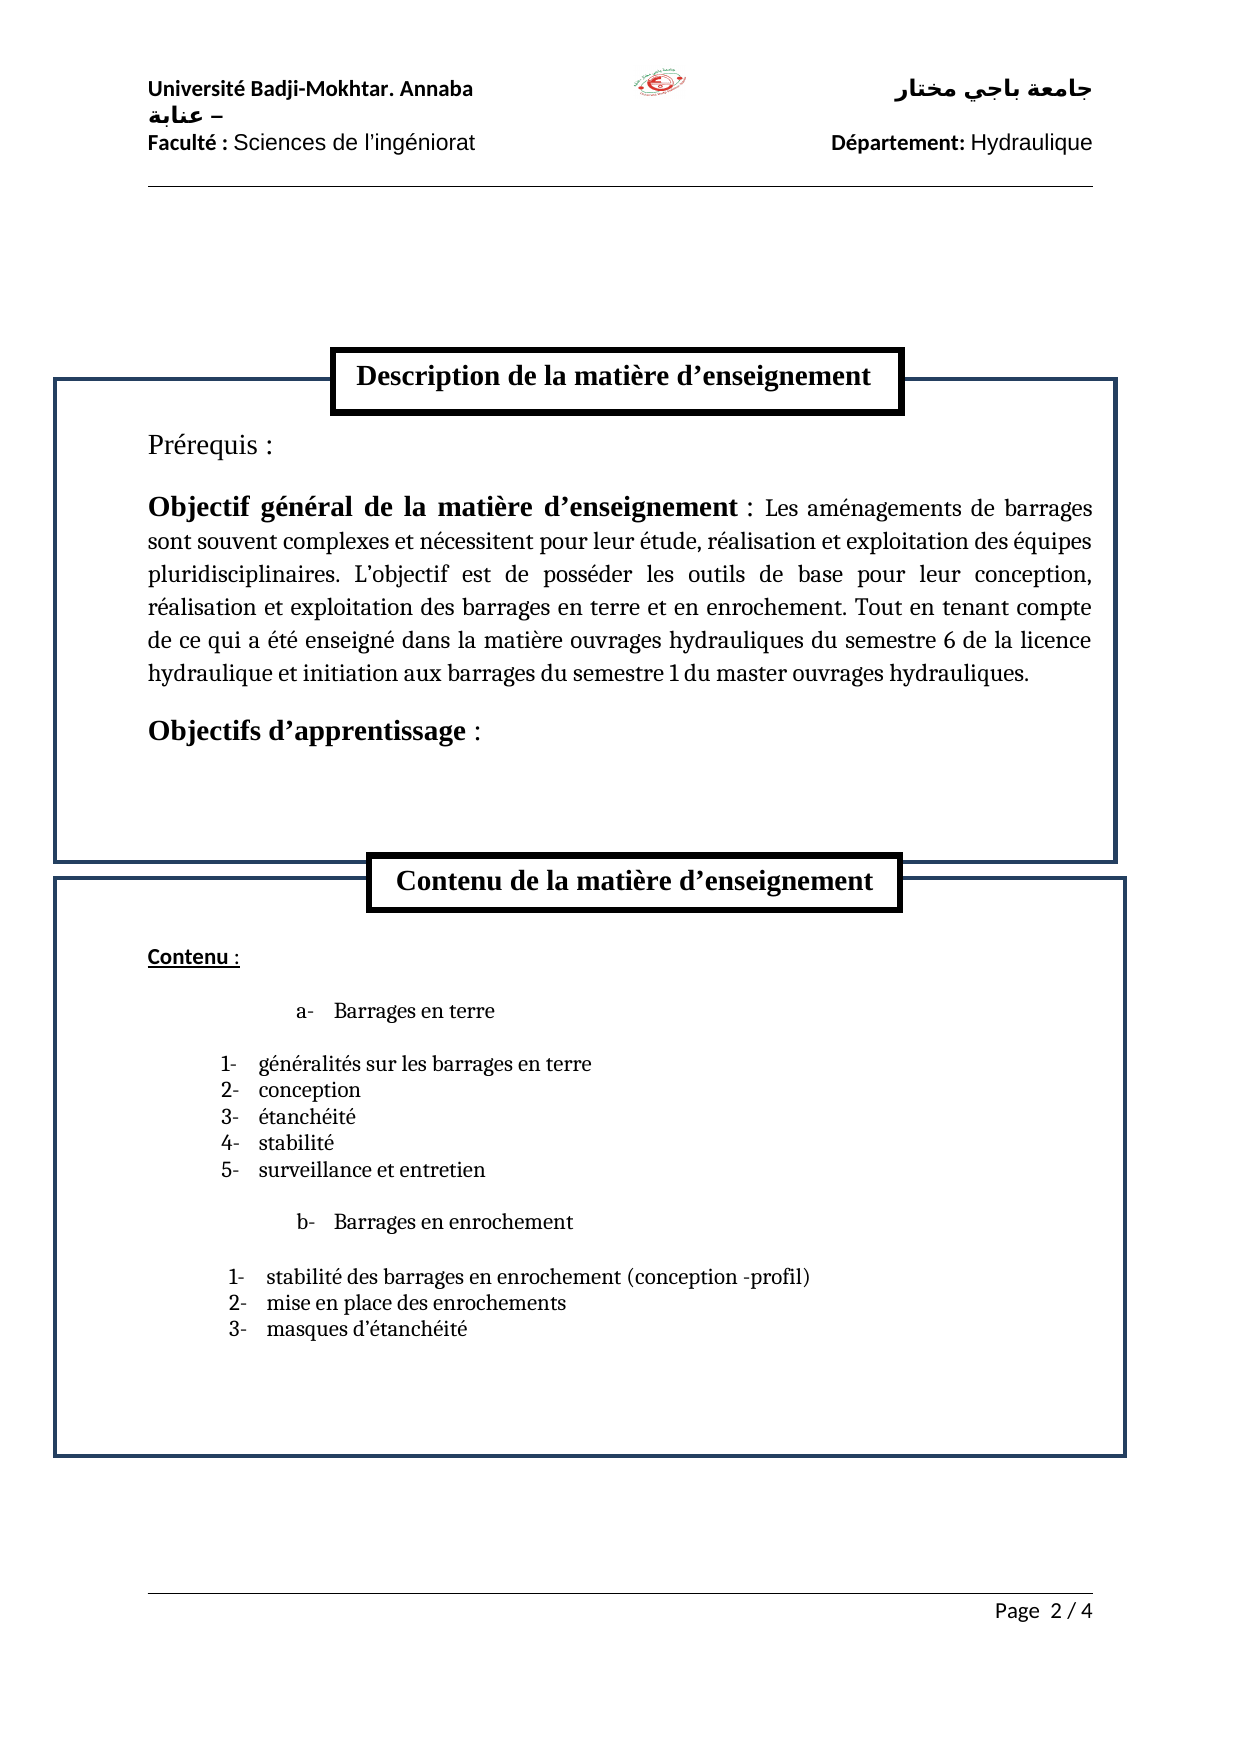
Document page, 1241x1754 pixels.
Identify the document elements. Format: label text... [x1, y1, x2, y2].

list stabilité des barrages en enrochement (conception -profil) [229, 1263, 1093, 1290]
list surveillance et entretien [221, 1156, 1093, 1183]
list stabilité [221, 1130, 1093, 1156]
list masques d’étanchéité [229, 1316, 1093, 1342]
list généralités sur les barrages en terre [221, 1051, 1093, 1077]
list conception [221, 1077, 1093, 1104]
list Barrages en enrochement [296, 1209, 1093, 1235]
text Prérequis : [148, 427, 1093, 461]
list mise en place des enrochements [229, 1290, 1093, 1316]
text Contenu : [148, 942, 1093, 970]
list étanchéité [221, 1104, 1093, 1130]
text Objectifs d’apprentissage : [148, 713, 1093, 746]
text Objectif général de la matière d’enseignement : Les aménagements de barrages sont souvent complexes et nécessitent pour leur étude, réalisation et exploitation des équipes pluridisciplinaires. L’objectif est de posséder les outils de base pour leur conception, réalisation et exploitation des barrages en terre et en enrochement. Tout en tenant compte de ce qui a été enseigné dans la matière ouvrages hydrauliques du semestre 6 de la licence hydraulique et initiation aux barrages du semestre 1 du master ouvrages hydrauliques. [148, 489, 1093, 688]
list Barrages en terre [296, 998, 1093, 1024]
